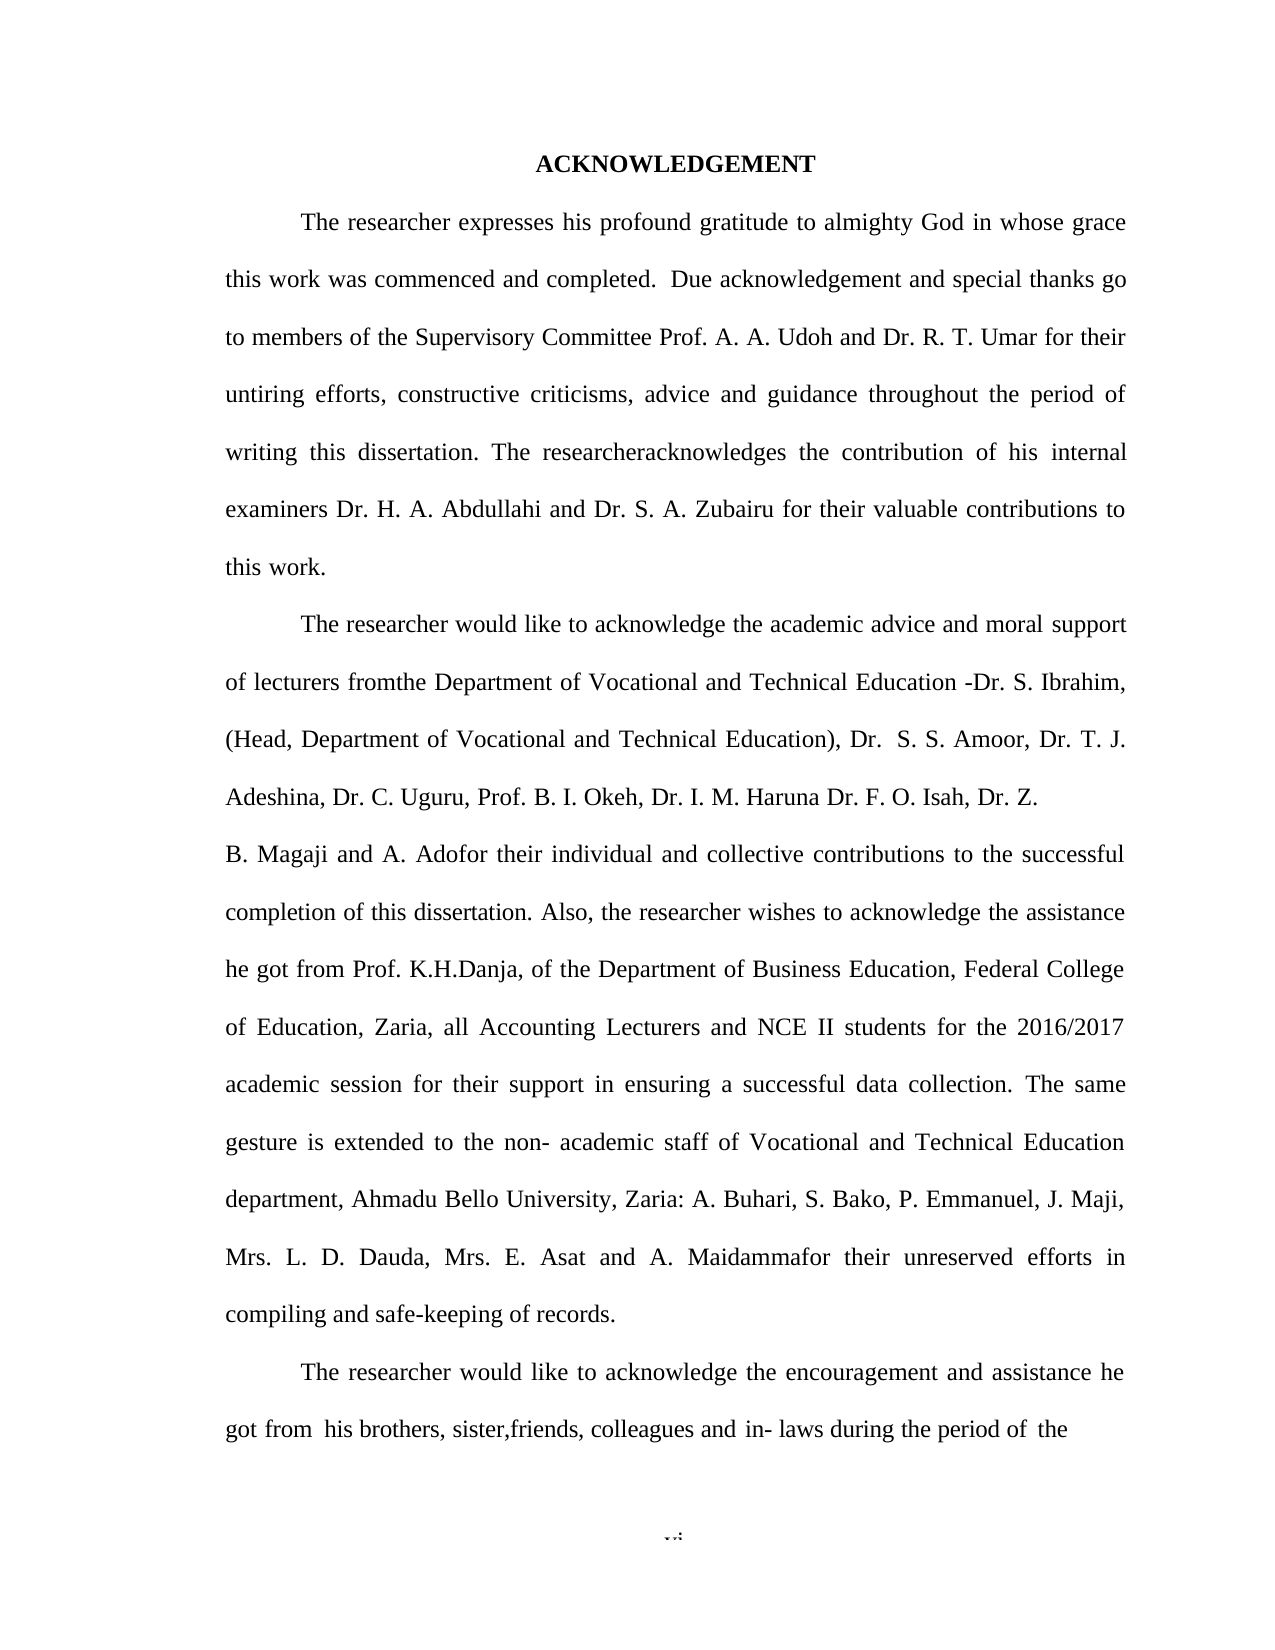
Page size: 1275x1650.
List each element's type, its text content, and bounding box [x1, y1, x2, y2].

text The researcher would like to acknowledge the academic advice and moral support of lecturers fromthe Department of Vocational and Technical Education -Dr. S. Ibrahim,(Head, Department of Vocational and Technical Education), Dr. S. S. Amoor, Dr. T. J. Adeshina, Dr. C. Uguru, Prof. B. I. Okeh, Dr. I. M. Haruna Dr. F. O. Isah, Dr. Z. [225, 609, 1127, 810]
text The researcher expresses his profound gratitude to almighty God in whose grace this work was commenced and completed. Due acknowledgement and special thanks go to members of the Supervisory Committee Prof. A. A. Udoh and Dr. R. T. Umar for their untiring efforts, constructive criticisms, advice and guidance throughout the period of writing this dissertation. The researcheracknowledges the contribution of his internal examiners Dr. H. A. Abdullahi and Dr. S. A. Zubairu for their valuable contributions to this work. [225, 207, 1127, 580]
text The researcher would like to acknowledge the encouragement and assistance he got from his brothers, sister,friends, colleagues and in- laws during the period of the [225, 1357, 1125, 1443]
subtitle ACKNOWLEDGEMENT [481, 149, 870, 177]
text B. Magaji and A. Adofor their individual and collective contributions to the successful completion of this dissertation. Also, the researcher wishes to acknowledge the assistance he got from Prof. K.H.Danja, of the Department of Business Education, Federal College of Education, Zaria, all Accounting Lecturers and NCE II students for the 2016/2017 academic session for their support in ensuring a successful data collection. The same gesture is extended to the non- academic staff of Vocational and Technical Education department, Ahmadu Bello University, Zaria: A. Buhari, S. Bako, P. Emmanuel, J. Maji, Mrs. L. D. Dauda, Mrs. E. Asat and A. Maidammafor their unreserved efforts in compiling and safe-keeping of records. [225, 839, 1126, 1328]
